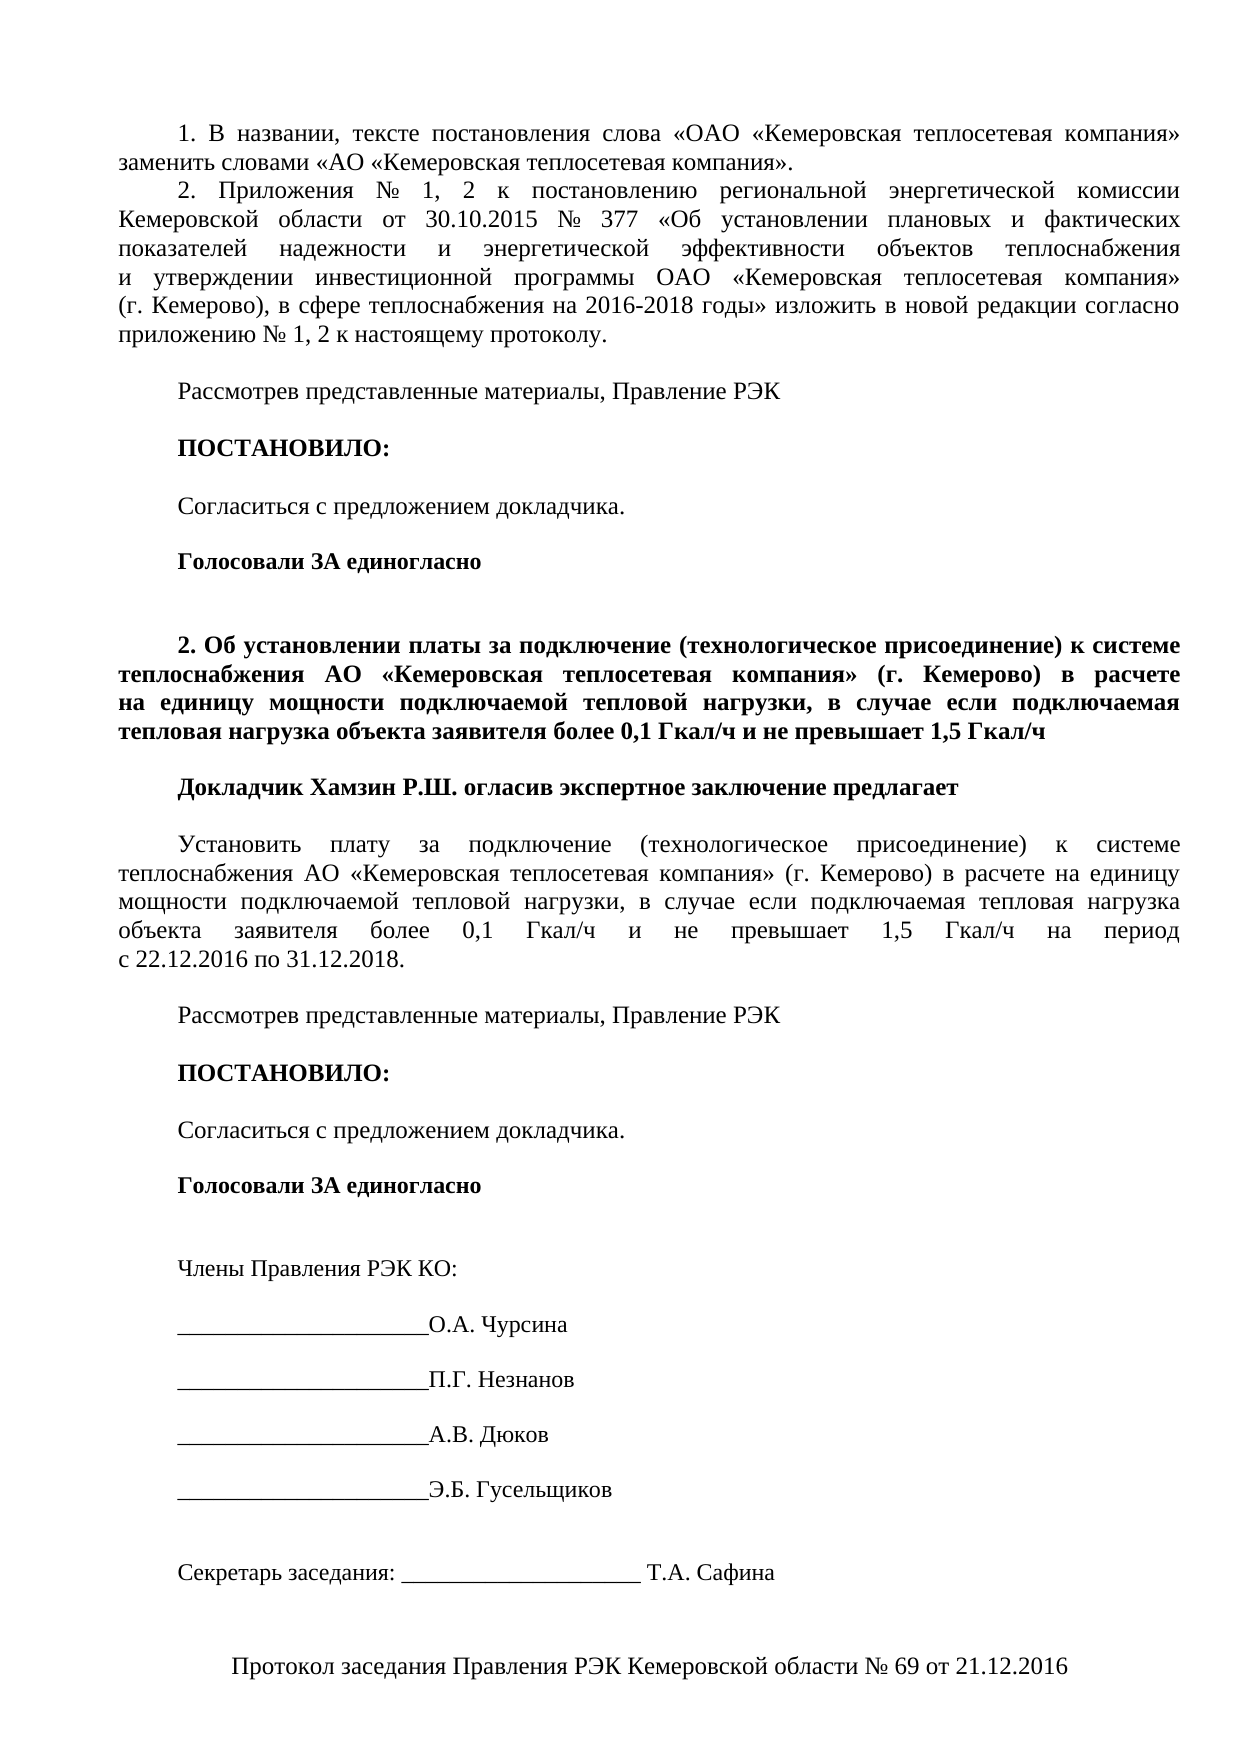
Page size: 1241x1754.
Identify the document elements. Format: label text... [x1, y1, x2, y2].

text 2. Об установлении платы за подключение (технологическое присоединение) к системе теплоснабжения АО «Кемеровская теплосетевая компания» (г. Кемерово) в расчете на единицу мощности подключаемой тепловой нагрузки, в случае если подключаемая тепловая нагрузка объекта заявителя более 0,1 Гкал/ч и не превышает 1,5 Гкал/ч [118, 630, 1181, 745]
text _____________________П.Г. Незнанов [118, 1365, 1181, 1392]
text Голосовали ЗА единогласно [118, 547, 1181, 575]
text _____________________О.А. Чурсина [118, 1309, 1181, 1337]
text Установить плату за подключение (технологическое присоединение) к системе теплоснабжения АО «Кемеровская теплосетевая компания» (г. Кемерово) в расчете на единицу мощности подключаемой тепловой нагрузки, в случае если подключаемая тепловая нагрузка объекта заявителя более 0,1 Гкал/ч и не превышает 1,5 Гкал/ч на период с 22.12.2016 по 31.12.2018. [118, 829, 1181, 973]
text Секретарь заседания: ____________________ Т.А. Сафина [118, 1558, 1181, 1586]
text Рассмотрев представленные материалы, Правление РЭК [118, 376, 1181, 404]
text Голосовали ЗА единогласно [118, 1172, 1181, 1199]
text _____________________А.В. Дюков [118, 1420, 1181, 1448]
text 2. Приложения № 1, 2 к постановлению региональной энергетической комиссии Кемеровской области от 30.10.2015 № 377 «Об установлении плановых и фактических показателей надежности и энергетической эффективности объектов теплоснабжения и утверждении инвестиционной программы ОАО «Кемеровская теплосетевая компания» (г. Кемерово), в сфере теплоснабжения на 2016-2018 годы» изложить в новой редакции согласно приложению № 1, 2 к настоящему протоколу. [118, 176, 1181, 348]
text _____________________Э.Б. Гусельщиков [118, 1475, 1181, 1503]
text 1. В названии, тексте постановления слова «ОАО «Кемеровская теплосетевая компания» заменить словами «АО «Кемеровская теплосетевая компания». [118, 118, 1181, 176]
text ПОСТАНОВИЛО: [118, 433, 1181, 462]
text Члены Правления РЭК КО: [118, 1254, 1181, 1282]
text Согласиться с предложением докладчика. [118, 1115, 1181, 1144]
text Докладчик Хамзин Р.Ш. огласив экспертное заключение предлагает [118, 772, 1181, 801]
text ПОСТАНОВИЛО: [118, 1058, 1181, 1086]
text Рассмотрев представленные материалы, Правление РЭК [118, 1000, 1181, 1029]
text Согласиться с предложением докладчика. [118, 491, 1181, 519]
